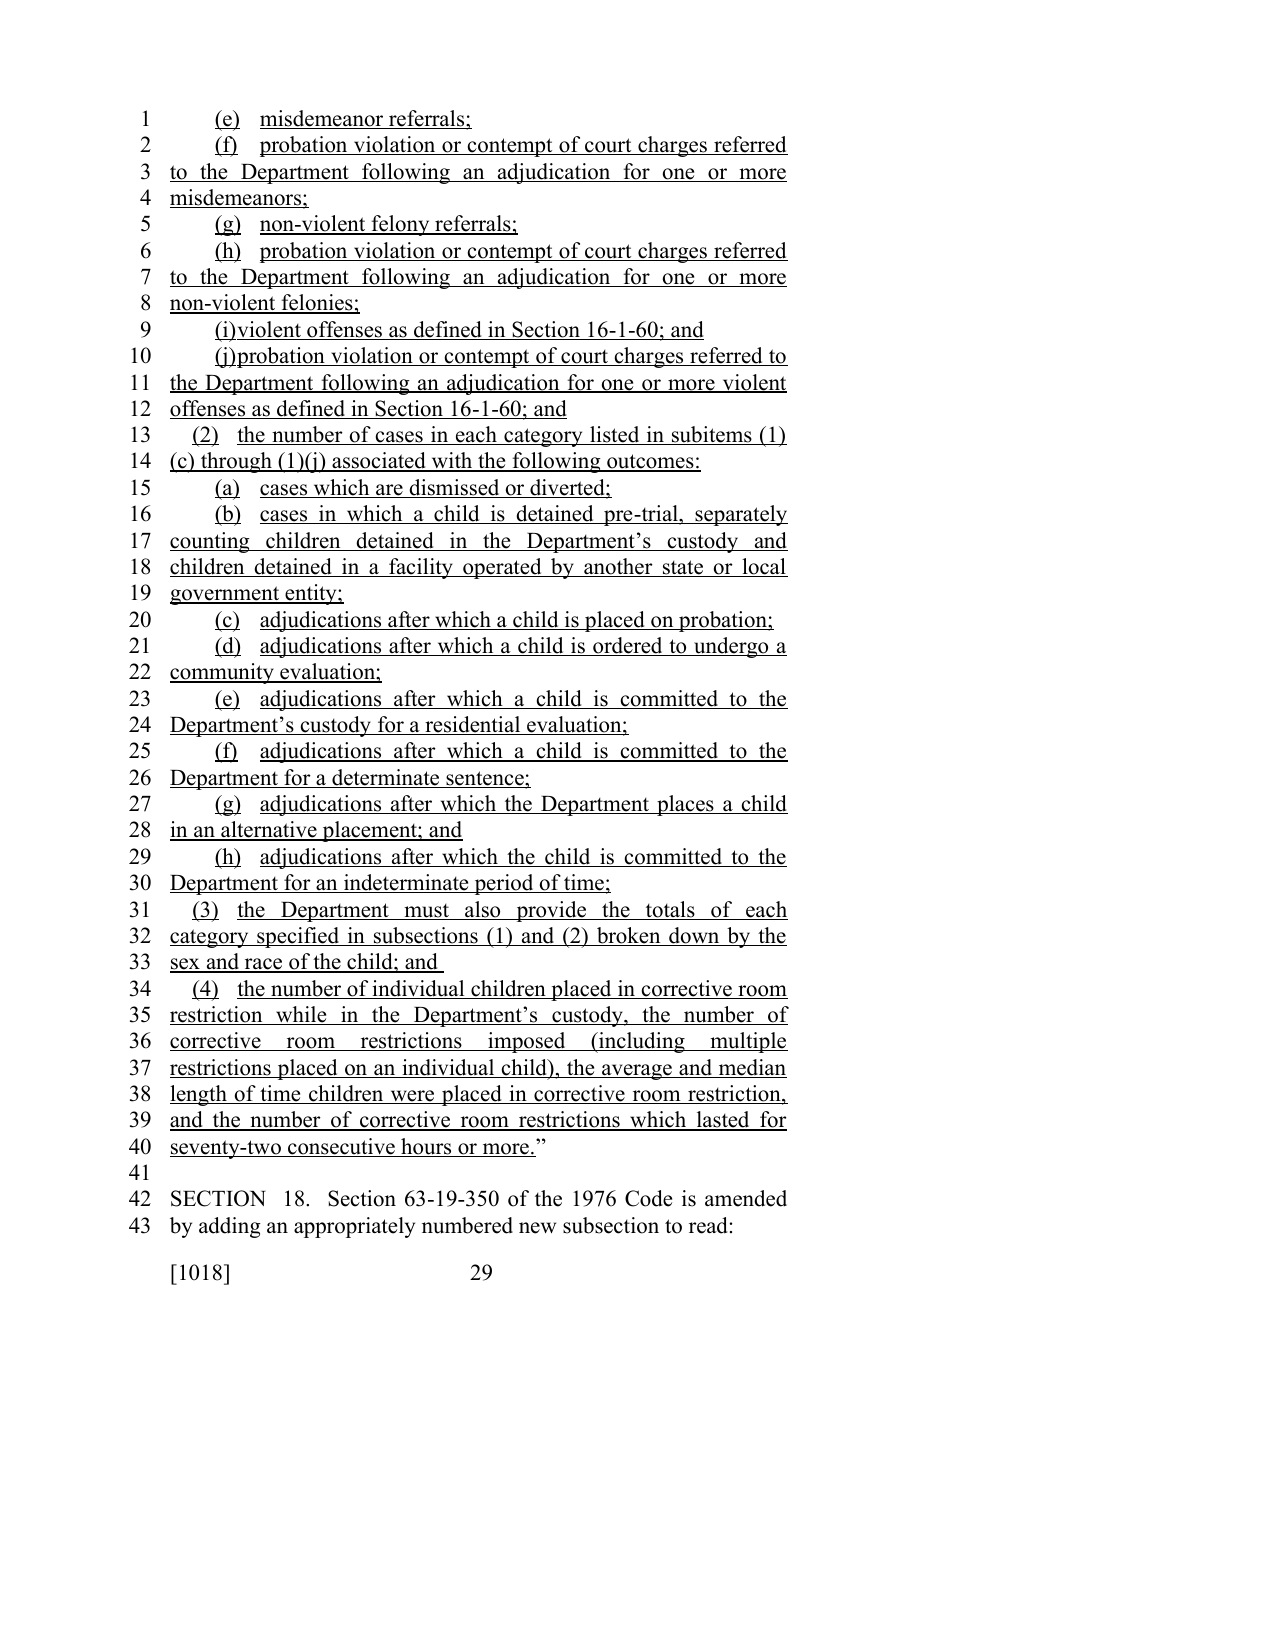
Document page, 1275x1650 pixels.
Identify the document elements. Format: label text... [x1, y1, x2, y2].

text (g) adjudications after which the Department places a child in an alternative placement; and [169, 790, 787, 843]
text (e) misdemeanor referrals; [169, 105, 787, 131]
text (h) adjudications after which the child is committed to the Department for an indeterminate period of time; [169, 843, 787, 896]
text (f) probation violation or contempt of court charges referred to the Department following an adjudication for one or more misdemeanors; [169, 131, 787, 181]
text (g) non-violent felony referrals; [169, 210, 787, 237]
text (3) the Department must also provide the totals of each category specified in subsections (1) and (2) broken down by the sex and race of the child; and [169, 946, 787, 975]
text (a) cases which are dismissed or diverted; [169, 474, 787, 500]
text SECTION 18. Section 63-19-350 of the 1976 Code is amended by adding an appropriately numbered new subsection to read: [169, 1186, 787, 1238]
text (f) probation violation or contempt of court charges referred to the Department following an adjudication for one or more misdemeanors; [169, 182, 787, 210]
text (3) the Department must also provide the totals of each category specified in subsections (1) and (2) broken down by the sex and race of the child; and [169, 896, 787, 945]
text (2) the number of cases in each category listed in subitems (1)(c) through (1)(j) associated with the following outcomes: [169, 421, 787, 474]
text (b) cases in which a child is detained pre-trial, separately counting children detained in the Department’s custody and children detained in a facility operated by another state or local government entity; [169, 577, 787, 606]
text (f) adjudications after which a child is committed to the Department for a determinate sentence; [169, 737, 787, 790]
text (b) cases in which a child is detained pre-trial, separately counting children detained in the Department’s custody and children detained in a facility operated by another state or local government entity; [169, 551, 787, 576]
text (c) adjudications after which a child is placed on probation; [169, 606, 787, 632]
text (d) adjudications after which a child is ordered to undergo a community evaluation; [169, 632, 787, 685]
text (b) cases in which a child is detained pre-trial, separately counting children detained in the Department’s custody and children detained in a facility operated by another state or local government entity; [169, 500, 787, 550]
text (j) probation violation or contempt of court charges referred to the Department following an adjudication for one or more violent offenses as defined in Section 16-1-60; and [169, 342, 787, 391]
text (4) the number of individual children placed in corrective room restriction while in the Department’s custody, the number of corrective room restrictions imposed (including multiple restrictions placed on an individual child), the average and median length of time children were placed in corrective room restriction, and the number of corrective room restrictions which lasted for seventy-two consecutive hours or more.” [169, 975, 787, 1024]
text (h) probation violation or contempt of court charges referred to the Department following an adjudication for one or more non-violent felonies; [169, 237, 787, 286]
text (e) adjudications after which a child is committed to the Department’s custody for a residential evaluation; [169, 685, 787, 737]
text (j) probation violation or contempt of court charges referred to the Department following an adjudication for one or more violent offenses as defined in Section 16-1-60; and [169, 392, 787, 421]
text (i) violent offenses as defined in Section 16-1-60; and [169, 316, 787, 342]
text (h) probation violation or contempt of court charges referred to the Department following an adjudication for one or more non-violent felonies; [169, 287, 787, 316]
